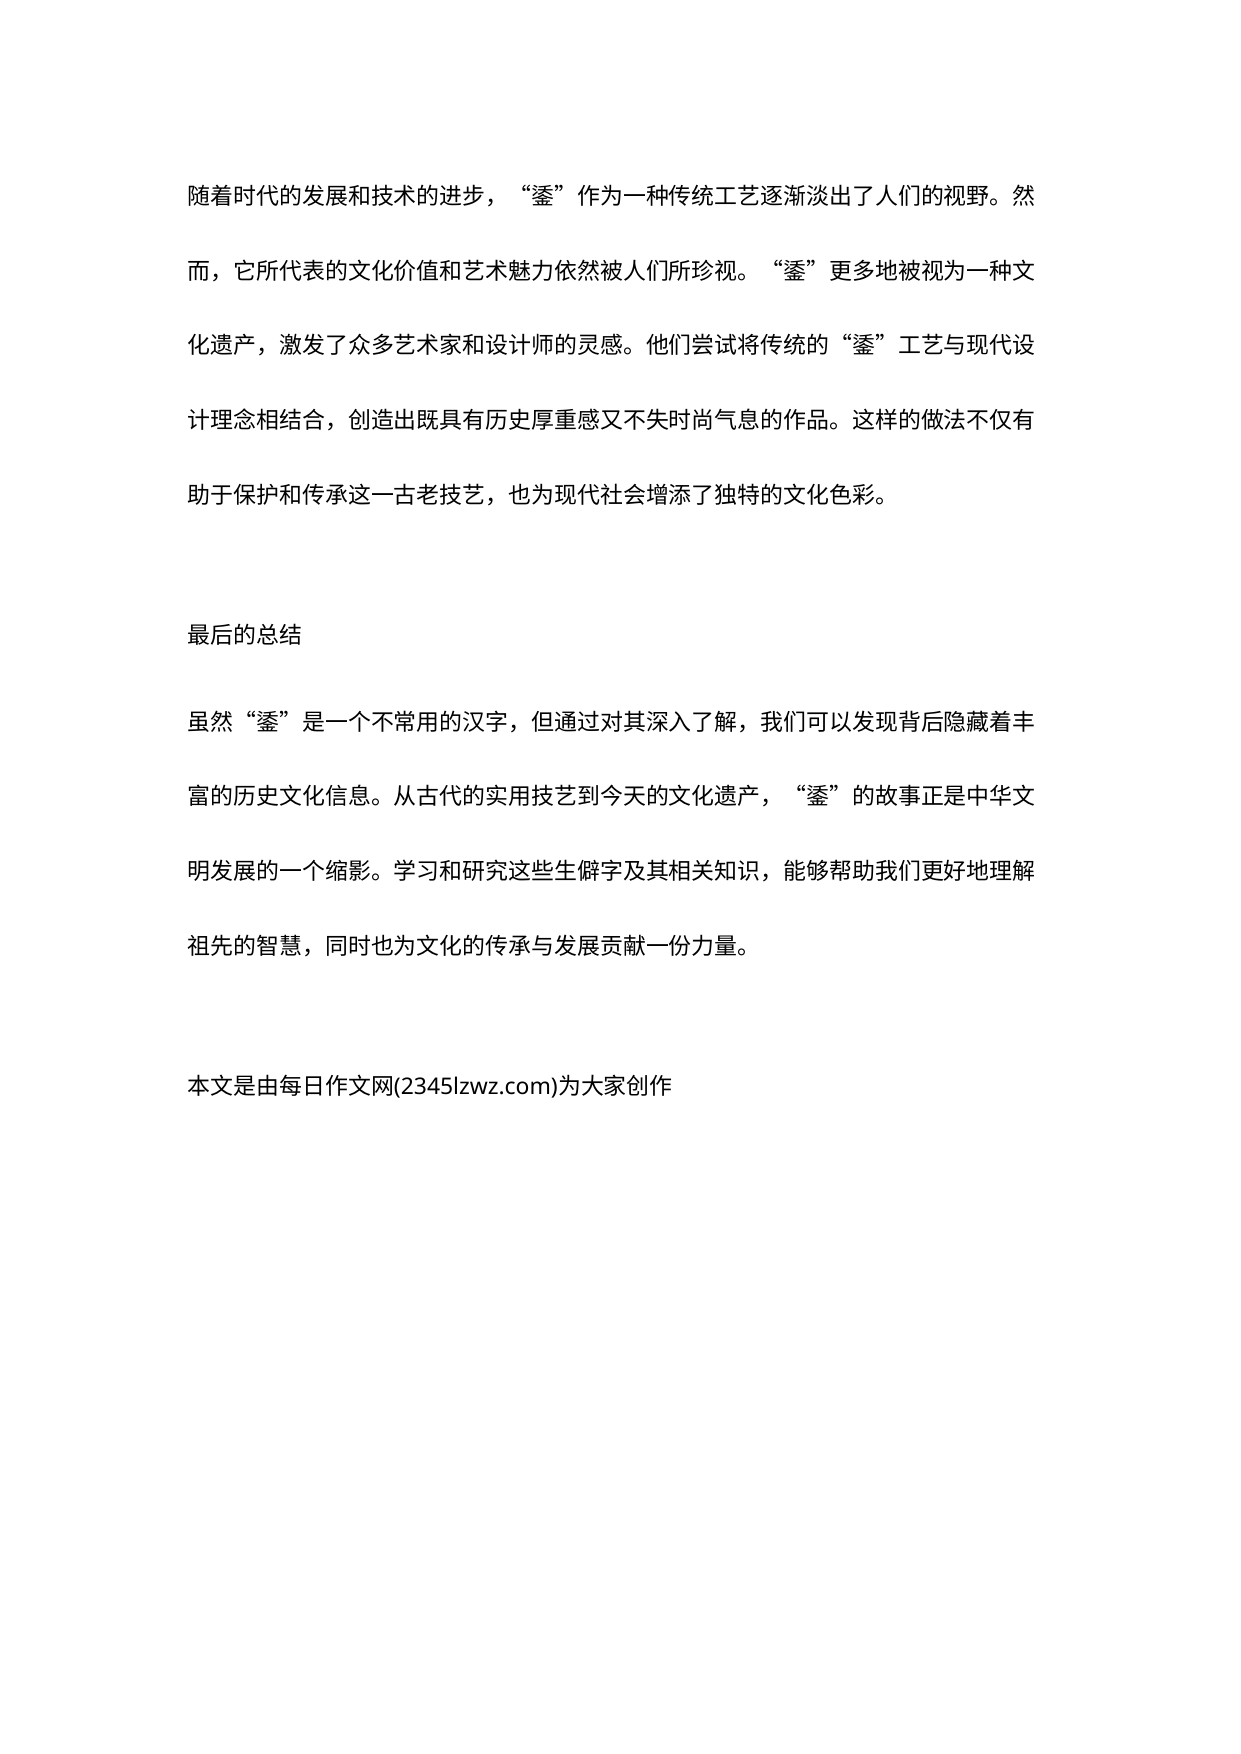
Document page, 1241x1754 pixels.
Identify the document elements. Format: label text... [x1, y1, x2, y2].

text 本文是由每日作文网(2345lzwz.com)为大家创作 [187, 1052, 1053, 1117]
text 虽然“鋈”是一个不常用的汉字，但通过对其深入了解，我们可以发现背后隐藏着丰富的历史文化信息。从古代的实用技艺到今天的文化遗产，“鋈”的故事正是中华文明发展的一个缩影。学习和研究这些生僻字及其相关知识，能够帮助我们更好地理解祖先的智慧，同时也为文化的传承与发展贡献一份力量。 [187, 688, 1053, 977]
text 随着时代的发展和技术的进步，“鋈”作为一种传统工艺逐渐淡出了人们的视野。然而，它所代表的文化价值和艺术魅力依然被人们所珍视。“鋈”更多地被视为一种文化遗产，激发了众多艺术家和设计师的灵感。他们尝试将传统的“鋈”工艺与现代设计理念相结合，创造出既具有历史厚重感又不失时尚气息的作品。这样的做法不仅有助于保护和传承这一古老技艺，也为现代社会增添了独特的文化色彩。 [187, 162, 1053, 526]
text 最后的总结 [187, 601, 1053, 666]
